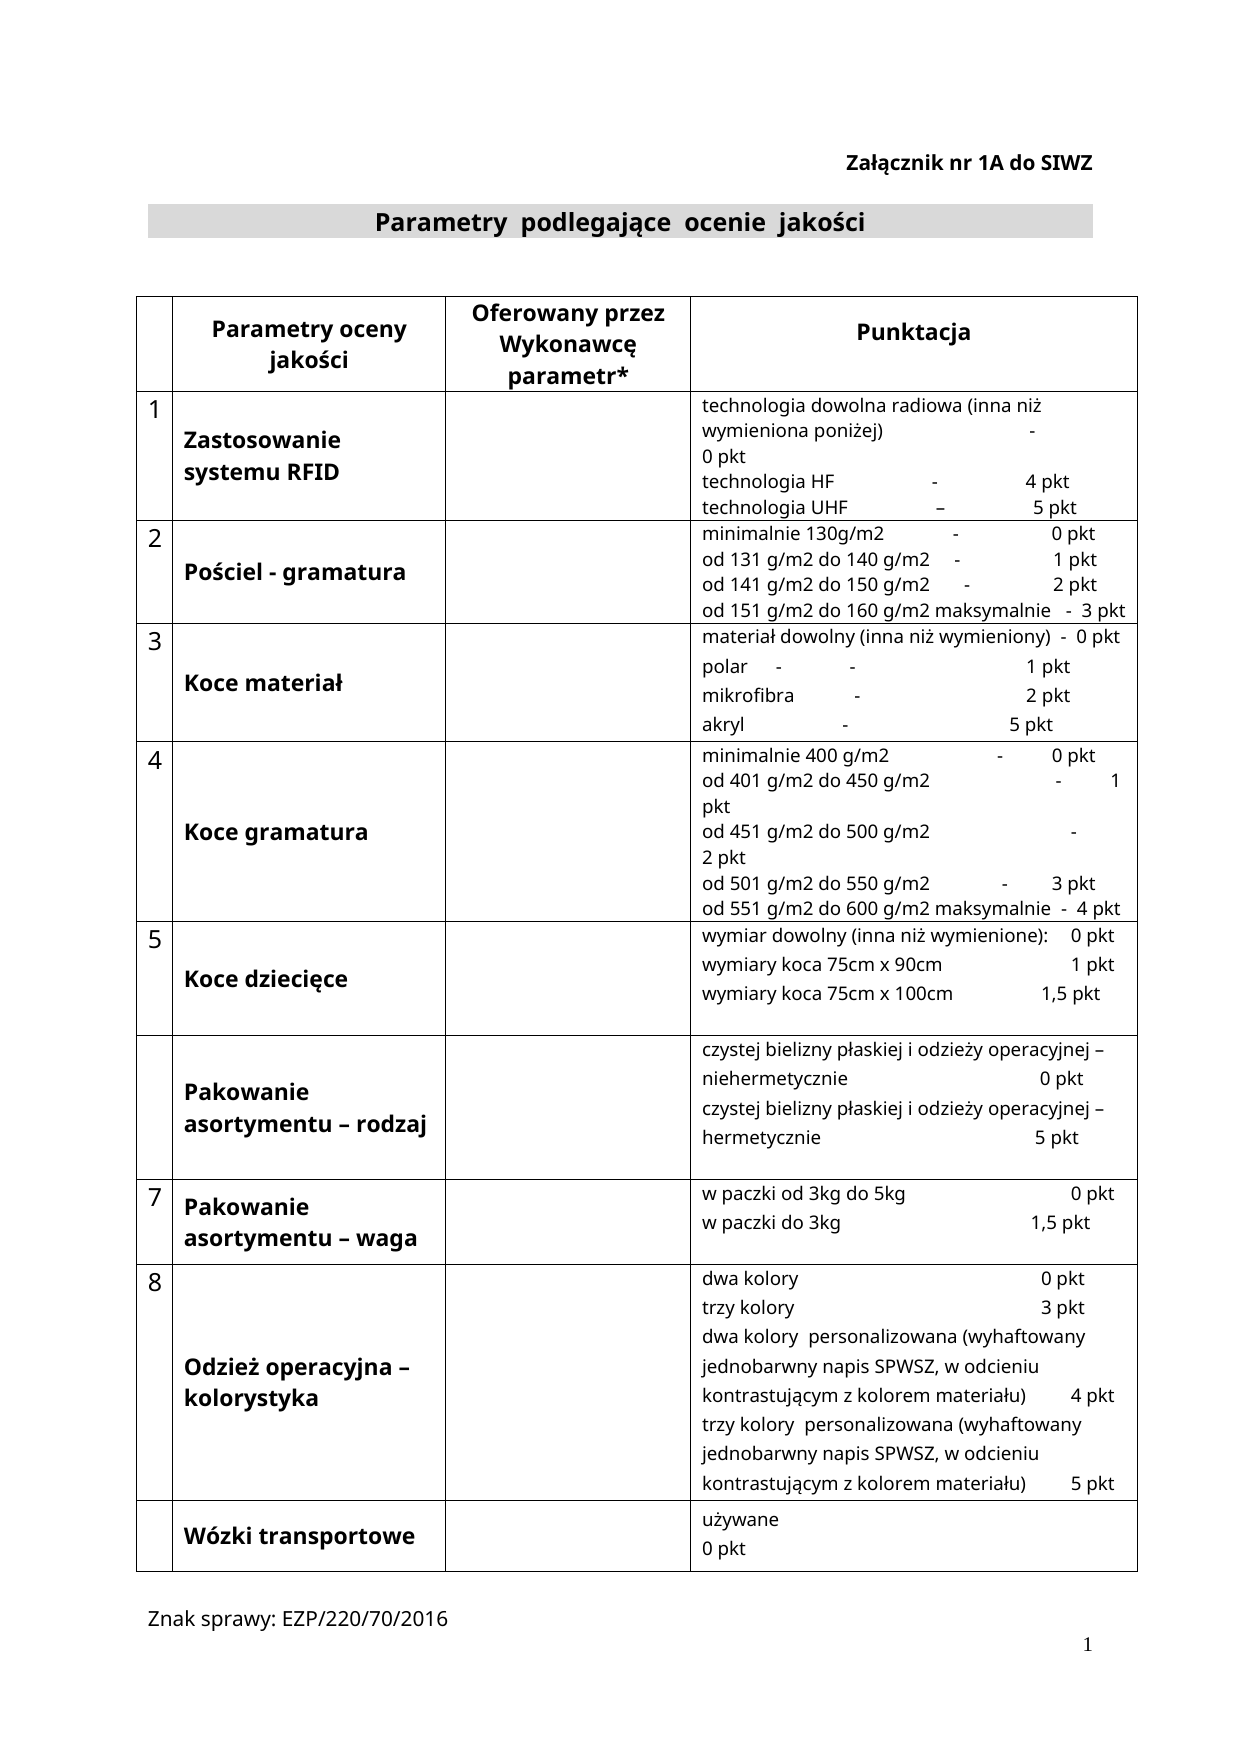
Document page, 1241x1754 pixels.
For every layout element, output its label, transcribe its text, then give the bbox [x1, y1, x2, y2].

table_cell [137, 1501, 172, 1571]
table_cell Koce materiał [173, 624, 445, 741]
table_cell dwa kolory 0 pkt trzy kolory 3 pkt dwa kolory personalizowana (wyhaftowany jednobarwny napis SPWSZ, w odcieniu kontrastującym z kolorem materiału) 4 pkt trzy kolory personalizowana (wyhaftowany jednobarwny napis SPWSZ, w odcieniu kontrastującym z kolorem materiału) 5 pkt [691, 1265, 1137, 1500]
table_header [137, 297, 172, 391]
table_cell 8 [137, 1265, 172, 1500]
table_cell Pościel - gramatura [173, 521, 445, 623]
table_cell [446, 1501, 690, 1571]
table_cell 7 [137, 1180, 172, 1264]
table_cell minimalnie 130g/m2 - 0 pkt od 131 g/m2 do 140 g/m2 - 1 pkt od 141 g/m2 do 150 g/m2 - 2 pkt od 151 g/m2 do 160 g/m2 maksymalnie - 3 pkt [691, 521, 1137, 623]
table_cell [137, 1036, 172, 1179]
table_cell [446, 392, 690, 519]
table_cell 3 [137, 624, 172, 741]
table_cell czystej bielizny płaskiej i odzieży operacyjnej – niehermetycznie 0 pkt czystej bielizny płaskiej i odzieży operacyjnej – hermetycznie 5 pkt [691, 1036, 1137, 1179]
table_cell Zastosowanie systemu RFID [173, 392, 445, 519]
table_header Parametry oceny jakości [173, 297, 445, 391]
table_cell [446, 1265, 690, 1500]
table_cell 5 [137, 922, 172, 1035]
table_cell 1 [137, 392, 172, 519]
table_cell Wózki transportowe [173, 1501, 445, 1571]
table_header Oferowany przez Wykonawcę parametr* [446, 297, 690, 391]
table_cell Odzież operacyjna – kolorystyka [173, 1265, 445, 1500]
table_cell minimalnie 400 g/m2 - 0 pkt od 401 g/m2 do 450 g/m2 - 1 pkt od 451 g/m2 do 500 g/m2 - 2 pkt od 501 g/m2 do 550 g/m2 - 3 pkt od 551 g/m2 do 600 g/m2 maksymalnie - 4 pkt [691, 742, 1137, 921]
table_cell 2 [137, 521, 172, 623]
table_cell Koce gramatura [173, 742, 445, 921]
table_cell wymiar dowolny (inna niż wymienione): 0 pkt wymiary koca 75cm x 90cm 1 pkt wymiary koca 75cm x 100cm 1,5 pkt [691, 922, 1137, 1035]
table_cell [446, 521, 690, 623]
table_cell [446, 922, 690, 1035]
table_cell w paczki od 3kg do 5kg 0 pkt w paczki do 3kg 1,5 pkt [691, 1180, 1137, 1264]
table_cell Koce dziecięce [173, 922, 445, 1035]
table_cell [446, 624, 690, 741]
text Załącznik nr 1A do SIWZ [148, 148, 1093, 176]
table_header Punktacja [691, 297, 1137, 391]
table_cell Pakowanie asortymentu – rodzaj [173, 1036, 445, 1179]
text Parametry podlegające ocenie jakości [148, 204, 1093, 238]
table_cell 4 [137, 742, 172, 921]
table_cell technologia dowolna radiowa (inna niż wymieniona poniżej) - 0 pkt technologia HF - 4 pkt technologia UHF – 5 pkt [691, 392, 1137, 519]
table_cell [446, 1180, 690, 1264]
table_cell [446, 742, 690, 921]
table_cell materiał dowolny (inna niż wymieniony) - 0 pkt polar - - 1 pkt mikrofibra - 2 pkt akryl - 5 pkt [691, 624, 1137, 741]
table_cell [446, 1036, 690, 1179]
table_cell Pakowanie asortymentu – waga [173, 1180, 445, 1264]
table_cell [691, 1501, 1137, 1571]
